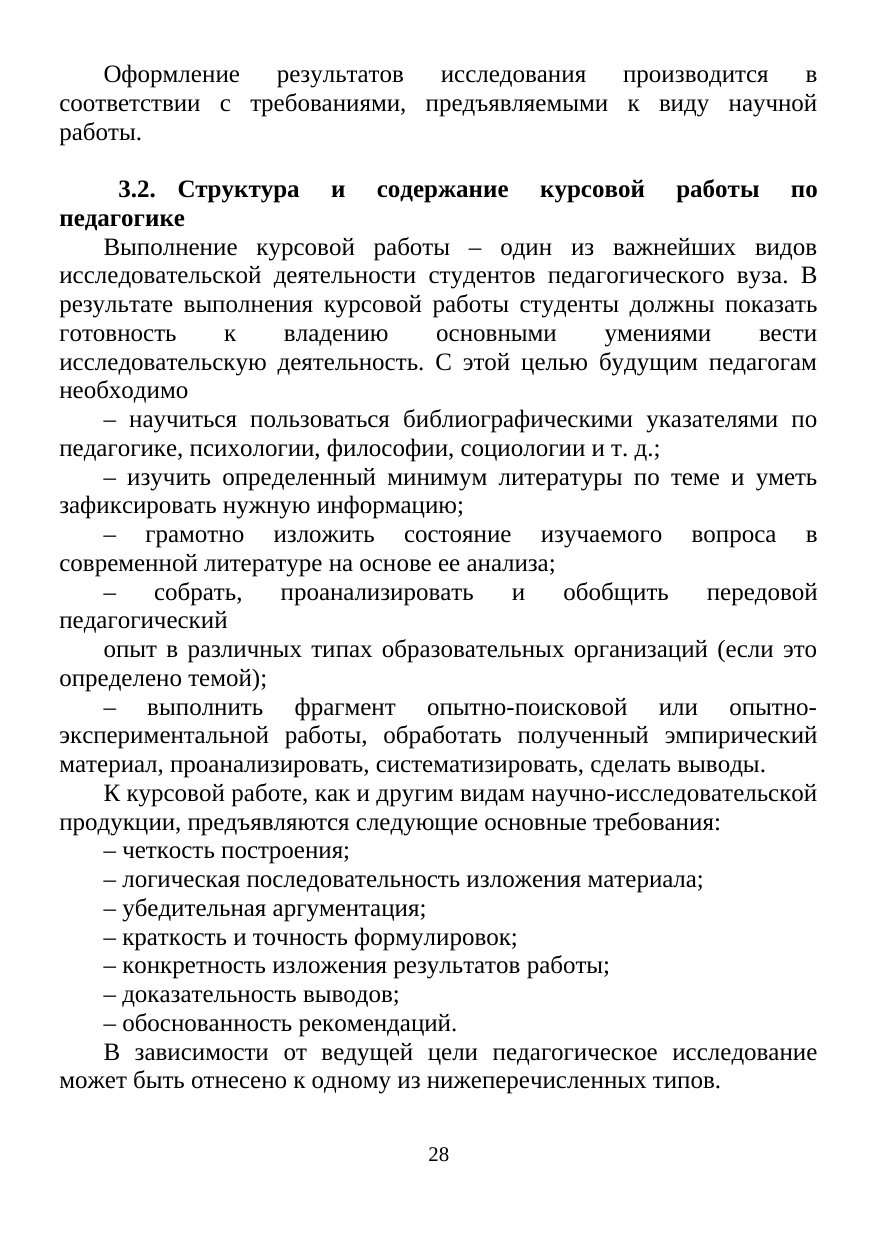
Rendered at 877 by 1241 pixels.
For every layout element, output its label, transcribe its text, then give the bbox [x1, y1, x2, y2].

text – собрать, проанализировать и обобщить передовой педагогический [59, 577, 818, 634]
text – конкретность изложения результатов работы; [59, 950, 818, 979]
text – изучить определенный минимум литературы по теме и уметь зафиксировать нужную информацию; [59, 462, 818, 519]
text – логическая последовательность изложения материала; [59, 864, 818, 893]
text В зависимости от ведущей цели педагогическое исследование может быть отнесено к одному из нижеперечисленных типов. [59, 1037, 818, 1094]
text опыт в различных типах образовательных организаций (если это определено темой); [59, 634, 818, 692]
text Выполнение курсовой работы – один из важнейших видов исследовательской деятельности студентов педагогического вуза. В результате выполнения курсовой работы студенты должны показать готовность к владению основными умениями вести исследовательскую деятельность. С этой целью будущим педагогам необходимо [59, 232, 818, 404]
text – краткость и точность формулировок; [59, 922, 818, 950]
text – обоснованность рекомендаций. [59, 1008, 818, 1037]
text Оформление результатов исследования производится в соответствии с требованиями, предъявляемыми к виду научной работы. [59, 59, 818, 145]
text – доказательность выводов; [59, 979, 818, 1008]
text – четкость построения; [59, 835, 818, 864]
text – убедительная аргументация; [59, 893, 818, 922]
text – научиться пользоваться библиографическими указателями по педагогике, психологии, философии, социологии и т. д.; [59, 404, 818, 462]
list Структура и содержание курсовой работы по педагогике [59, 174, 818, 232]
text К курсовой работе, как и другим видам научно-исследовательской продукции, предъявляются следующие основные требования: [59, 778, 818, 835]
text – грамотно изложить состояние изучаемого вопроса в современной литературе на основе ее анализа; [59, 519, 818, 577]
text – выполнить фрагмент опытно-поисковой или опытно-экспериментальной работы, обработать полученный эмпирический материал, проанализировать, систематизировать, сделать выводы. [59, 692, 818, 778]
